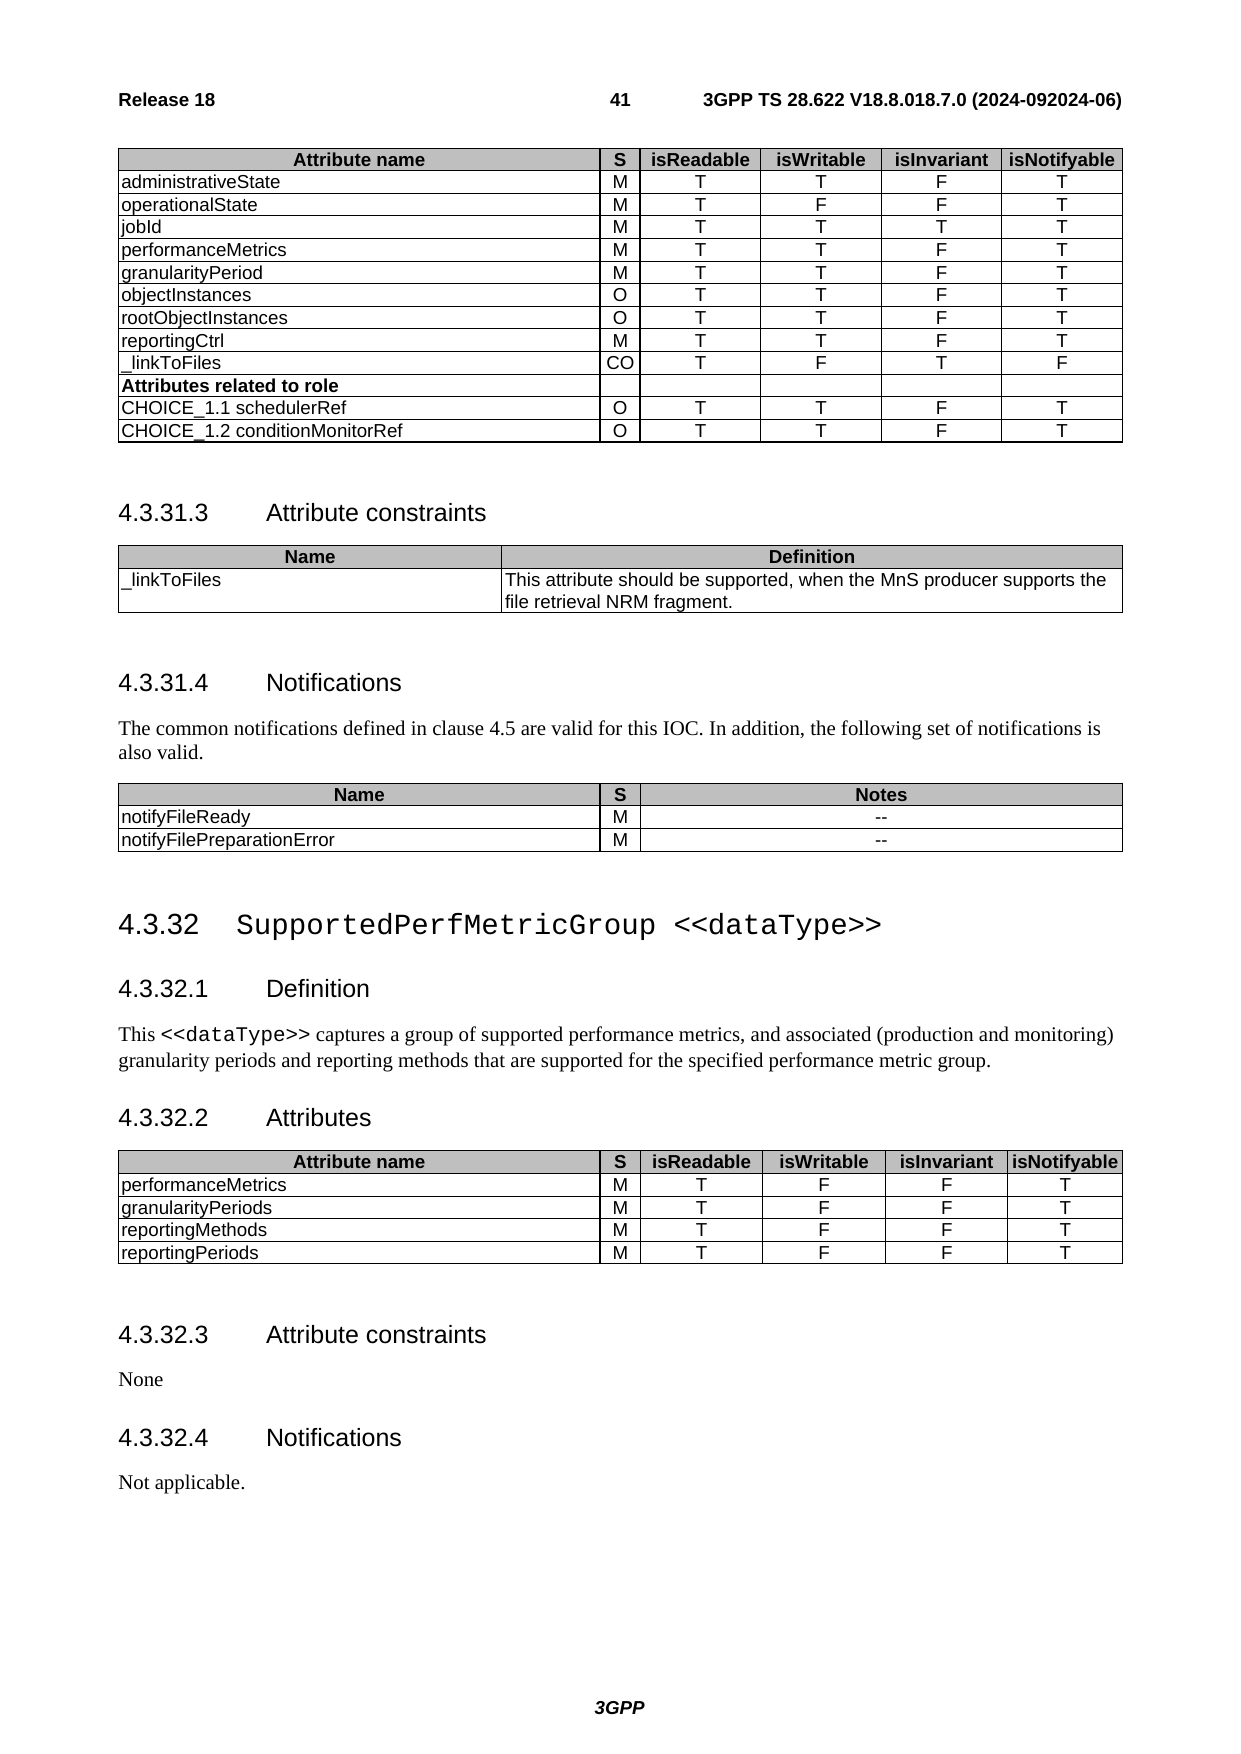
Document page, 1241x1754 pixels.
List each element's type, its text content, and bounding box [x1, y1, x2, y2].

table_cell T [761, 216, 881, 238]
table_cell _linkToFiles [119, 569, 501, 612]
subtitle 4.3.32.3 Attribute constraints [118, 1320, 1122, 1348]
table_cell T [641, 307, 760, 328]
table_cell T [641, 1242, 762, 1263]
table_cell [1002, 375, 1122, 396]
table_cell T [641, 284, 760, 306]
table_cell F [763, 1197, 885, 1218]
subtitle 4.3.32.1 Definition [118, 974, 1122, 1003]
table_header Name [119, 546, 501, 568]
table_cell granularityPeriods [119, 1197, 599, 1218]
table_cell operationalState [119, 194, 599, 215]
table_cell T [761, 397, 881, 419]
text None [118, 1367, 1122, 1391]
table_cell T [1002, 262, 1122, 283]
table_cell T [641, 352, 760, 373]
table_header S [601, 149, 639, 170]
table_cell F [763, 1174, 885, 1196]
table_cell F [761, 194, 881, 215]
table_cell O [601, 284, 639, 306]
table_cell T [1008, 1219, 1122, 1241]
table_cell M [601, 329, 639, 351]
text The common notifications defined in clause 4.5 are valid for this IOC. In addition, the following set of notifications is also valid. [118, 716, 1122, 764]
table_header isNotifyable [1002, 149, 1122, 170]
table_cell F [882, 239, 1001, 261]
table_cell T [761, 284, 881, 306]
table_header isWritable [763, 1151, 885, 1173]
table_cell jobId [119, 216, 599, 238]
table_cell [761, 375, 881, 396]
table_cell T [1002, 194, 1122, 215]
table_cell T [761, 262, 881, 283]
table_cell -- [641, 829, 1122, 851]
subtitle 4.3.31.4 Notifications [118, 668, 1122, 697]
text This <<dataType>> captures a group of supported performance metrics, and associated (production and monitoring) granularity periods and reporting methods that are supported for the specified performance metric group. [118, 1022, 1122, 1072]
table_cell F [761, 352, 881, 373]
table_cell T [641, 420, 760, 441]
table_cell T [641, 329, 760, 351]
table_cell T [882, 216, 1001, 238]
table_cell F [886, 1197, 1007, 1218]
table_cell O [601, 397, 639, 419]
table_cell rootObjectInstances [119, 307, 599, 328]
table_cell M [601, 829, 640, 851]
table_cell notifyFileReady [119, 806, 599, 828]
table_cell T [641, 239, 760, 261]
table_cell T [641, 1174, 762, 1196]
table_cell T [1002, 216, 1122, 238]
table_cell F [886, 1242, 1007, 1263]
table_cell T [761, 239, 881, 261]
table_cell T [641, 397, 760, 419]
table_cell T [1008, 1174, 1122, 1196]
table_cell F [1002, 352, 1122, 373]
table_cell reportingMethods [119, 1219, 599, 1241]
table_header isInvariant [882, 149, 1001, 170]
table_cell O [601, 420, 639, 441]
table_cell M [601, 171, 639, 193]
table_cell F [882, 171, 1001, 193]
table_cell [601, 375, 639, 396]
table_cell [882, 375, 1001, 396]
table_cell F [882, 420, 1001, 441]
table_header isReadable [641, 1151, 762, 1173]
table_cell CHOICE_1.1 schedulerRef [119, 397, 599, 419]
table_cell T [761, 329, 881, 351]
table_cell T [1002, 239, 1122, 261]
table_cell T [641, 171, 760, 193]
table_header isReadable [641, 149, 760, 170]
table_cell M [601, 194, 639, 215]
table_cell F [882, 262, 1001, 283]
table_cell T [1002, 397, 1122, 419]
table_cell M [601, 262, 639, 283]
table_cell M [601, 1242, 640, 1263]
table_cell _linkToFiles [119, 352, 599, 373]
table_cell T [761, 307, 881, 328]
table_cell granularityPeriod [119, 262, 599, 283]
table_header Definition [502, 546, 1122, 568]
table_cell [641, 375, 760, 396]
table_header Notes [641, 784, 1122, 805]
table_cell M [601, 1174, 640, 1196]
table_header Name [119, 784, 599, 805]
table_cell M [601, 239, 639, 261]
text Not applicable. [118, 1470, 1122, 1494]
table_cell F [886, 1174, 1007, 1196]
table_cell F [882, 194, 1001, 215]
table_cell reportingPeriods [119, 1242, 599, 1263]
table_header isNotifyable [1008, 1151, 1122, 1173]
subtitle 4.3.31.3 Attribute constraints [118, 498, 1122, 526]
table_header S [601, 784, 640, 805]
table_cell T [882, 352, 1001, 373]
subtitle 4.3.32.4 Notifications [118, 1422, 1122, 1451]
table_cell M [601, 1197, 640, 1218]
table_cell Attributes related to role [119, 375, 599, 396]
table_cell performanceMetrics [119, 1174, 599, 1196]
table_cell F [882, 397, 1001, 419]
subtitle 4.3.32.2 Attributes [118, 1103, 1122, 1132]
table_cell T [1002, 420, 1122, 441]
table_cell T [641, 1197, 762, 1218]
table_cell T [1008, 1242, 1122, 1263]
table_cell CHOICE_1.2 conditionMonitorRef [119, 420, 599, 441]
table_header Attribute name [119, 149, 599, 170]
table_cell F [763, 1219, 885, 1241]
table_cell O [601, 307, 639, 328]
table_header S [601, 1151, 640, 1173]
table_cell performanceMetrics [119, 239, 599, 261]
table_cell T [1008, 1197, 1122, 1218]
table_cell T [641, 1219, 762, 1241]
table_cell T [1002, 171, 1122, 193]
table_cell T [641, 194, 760, 215]
subtitle 4.3.32 SupportedPerfMetricGroup <<dataType>> [118, 907, 1122, 943]
table_header Attribute name [119, 1151, 599, 1173]
table_cell T [1002, 307, 1122, 328]
table_cell T [1002, 329, 1122, 351]
table_cell notifyFilePreparationError [119, 829, 599, 851]
table_cell T [641, 216, 760, 238]
table_cell objectInstances [119, 284, 599, 306]
table_cell T [761, 171, 881, 193]
table_cell T [1002, 284, 1122, 306]
table_cell CO [601, 352, 639, 373]
table_cell administrativeState [119, 171, 599, 193]
table_cell M [601, 216, 639, 238]
table_cell T [641, 262, 760, 283]
table_cell This attribute should be supported, when the MnS producer supports the file retrieval NRM fragment. [502, 569, 1122, 612]
table_cell F [763, 1242, 885, 1263]
table_cell F [882, 329, 1001, 351]
table_header isInvariant [886, 1151, 1007, 1173]
table_cell M [601, 1219, 640, 1241]
table_cell F [882, 284, 1001, 306]
table_cell reportingCtrl [119, 329, 599, 351]
table_cell F [886, 1219, 1007, 1241]
table_cell M [601, 806, 640, 828]
table_cell -- [641, 806, 1122, 828]
table_cell F [882, 307, 1001, 328]
table_cell T [761, 420, 881, 441]
table_header isWritable [761, 149, 881, 170]
